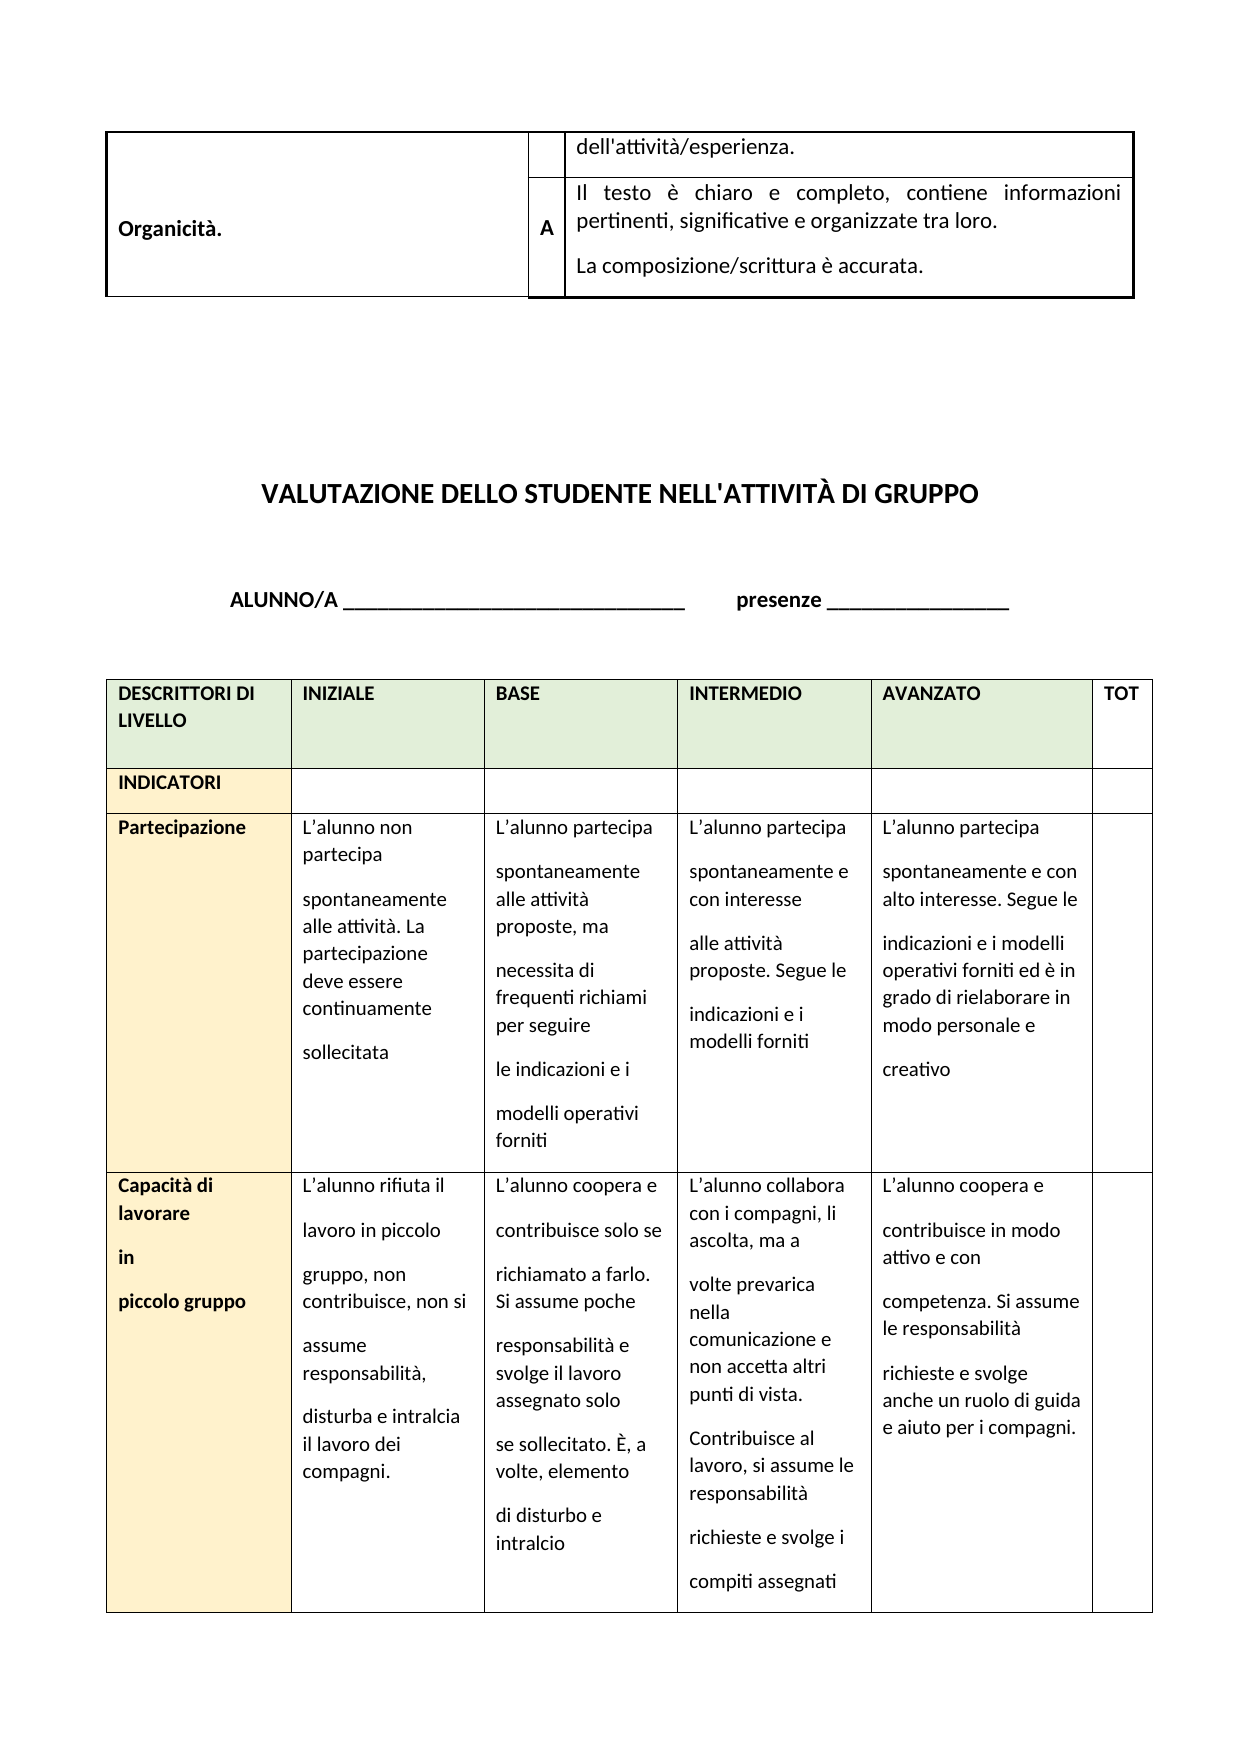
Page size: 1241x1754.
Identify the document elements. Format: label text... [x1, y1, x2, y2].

table_header INIZIALE [292, 680, 484, 768]
table_cell L’alunno partecipa spontaneamente e con alto interesse. Segue le indicazioni e i modelli operativi forniti ed è in grado di rielaborare in modo personale e creativo [872, 814, 1092, 1172]
table_cell A [529, 178, 564, 296]
table_cell [485, 769, 677, 813]
table_cell L’alunno partecipa spontaneamente alle attività proposte, ma necessita di frequenti richiami per seguire le indicazioni e i modelli operativi forniti [485, 814, 677, 1172]
table_cell Il testo è chiaro e completo, contiene informazioni pertinenti, significative e organizzate tra loro. La composizione/scrittura è accurata. [566, 178, 1132, 296]
table_header BASE [485, 680, 677, 768]
table_cell [292, 769, 484, 813]
table_cell Partecipazione [107, 814, 291, 1172]
table_header INTERMEDIO [678, 680, 871, 768]
table_cell L’alunno coopera e contribuisce solo se richiamato a farlo. Si assume poche responsabilità e svolge il lavoro assegnato solo se sollecitato. È, a volte, elemento di disturbo e intralcio [485, 1173, 677, 1612]
table_cell L’alunno rifiuta il lavoro in piccolo gruppo, non contribuisce, non si assume responsabilità, disturba e intralcia il lavoro dei compagni. [292, 1173, 484, 1612]
table_cell [1093, 769, 1152, 813]
table_cell L’alunno coopera e contribuisce in modo attivo e con competenza. Si assume le responsabilità richieste e svolge anche un ruolo di guida e aiuto per i compagni. [872, 1173, 1092, 1612]
table_cell B [529, 133, 564, 177]
table_header TOT [1093, 680, 1152, 768]
table_header AVANZATO [872, 680, 1092, 768]
table_cell L’alunno non partecipa spontaneamente alle attività. La partecipazione deve essere continuamente sollecitata [292, 814, 484, 1172]
table_cell L’alunno partecipa spontaneamente e con interesse alle attività proposte. Segue le indicazioni e i modelli forniti [678, 814, 871, 1172]
table_cell L’alunno collabora con i compagni, li ascolta, ma a volte prevarica nella comunicazione e non accetta altri punti di vista. Contribuisce al lavoro, si assume le responsabilità richieste e svolge i compiti assegnati [678, 1173, 871, 1612]
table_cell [566, 133, 1132, 177]
table_cell [1093, 814, 1152, 1172]
table_cell Capacità di lavorare in piccolo gruppo [107, 1173, 291, 1612]
text ALUNNO/A ______________________________ presenze ________________ [118, 585, 1122, 613]
table_header DESCRITTORI DI LIVELLO [107, 680, 291, 768]
table_cell [678, 769, 871, 813]
text VALUTAZIONE DELLO STUDENTE NELL'ATTIVITÀ DI GRUPPO [118, 475, 1122, 511]
table_cell [872, 769, 1092, 813]
table_cell [1093, 1173, 1152, 1612]
table_cell INDICATORI [107, 769, 291, 813]
